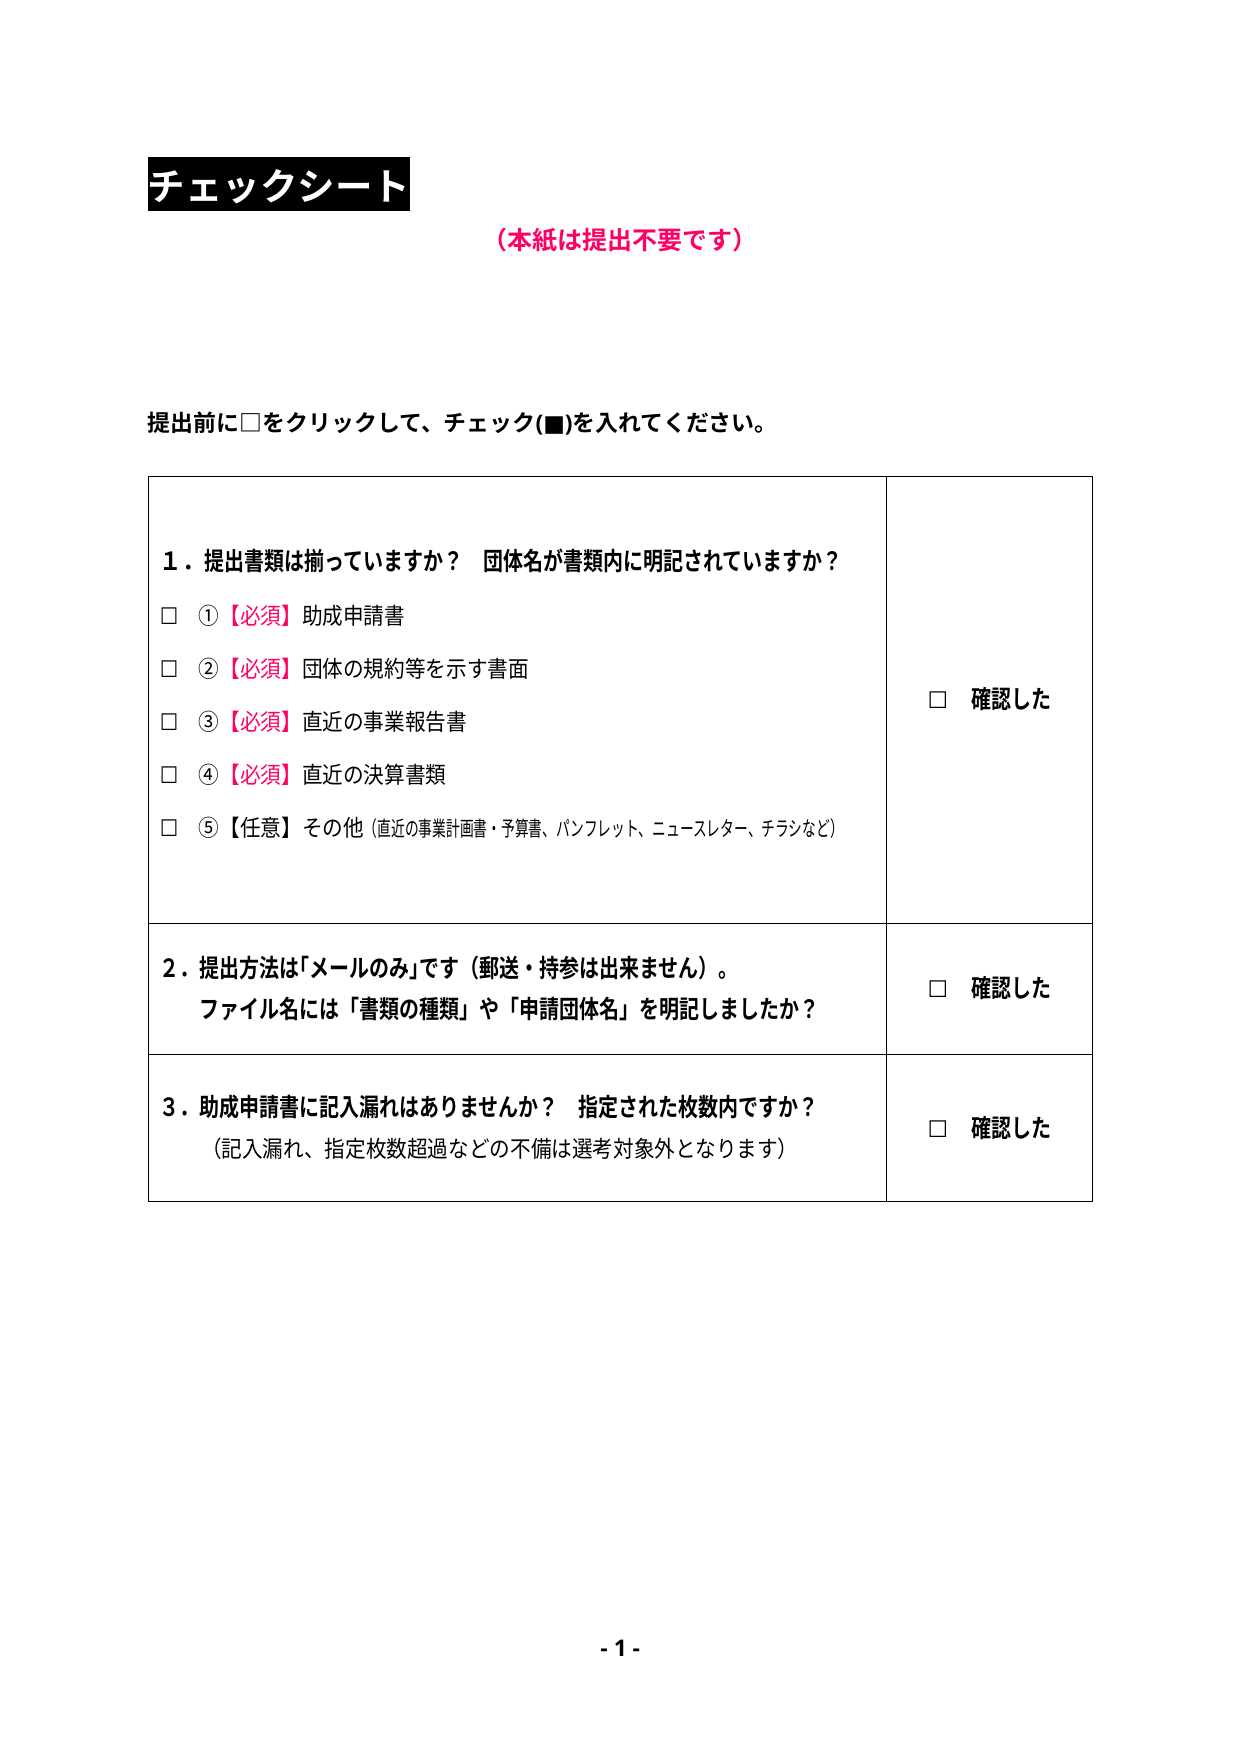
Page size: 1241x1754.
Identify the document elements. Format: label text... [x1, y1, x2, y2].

table_cell ３．助成申請書に記入漏れはありませんか？ 指定された枚数内ですか？ （記入漏れ、指定枚数超過などの不備は選考対象外となります） [149, 1055, 886, 1201]
table_header １．提出書類は揃っていますか？ 団体名が書類内に明記されていますか？ ①【必須】助成申請書 ②【必須】団体の規約等を示す書面 ③【必須】直近の事業報告書 ④【必須】直近の決算書類 ⑤【任意】その他（直近の事業計画書・予算書、パンフレット、ニュースレター、チラシなど） [149, 477, 886, 923]
table_cell ２．提出方法は｢メールのみ｣です（郵送・持参は出来ません）。 ファイル名には「書類の種類」や「申請団体名」を明記しましたか？ [149, 924, 886, 1054]
text 提出前に□をクリックして、チェック(■)を入れてください。 [148, 403, 1092, 439]
table_header 確認した [887, 477, 1092, 923]
text チェックシート [148, 148, 1092, 221]
text （本紙は提出不要です） [148, 221, 1092, 257]
table_cell 確認した [887, 1055, 1092, 1201]
table_cell 確認した [887, 924, 1092, 1054]
